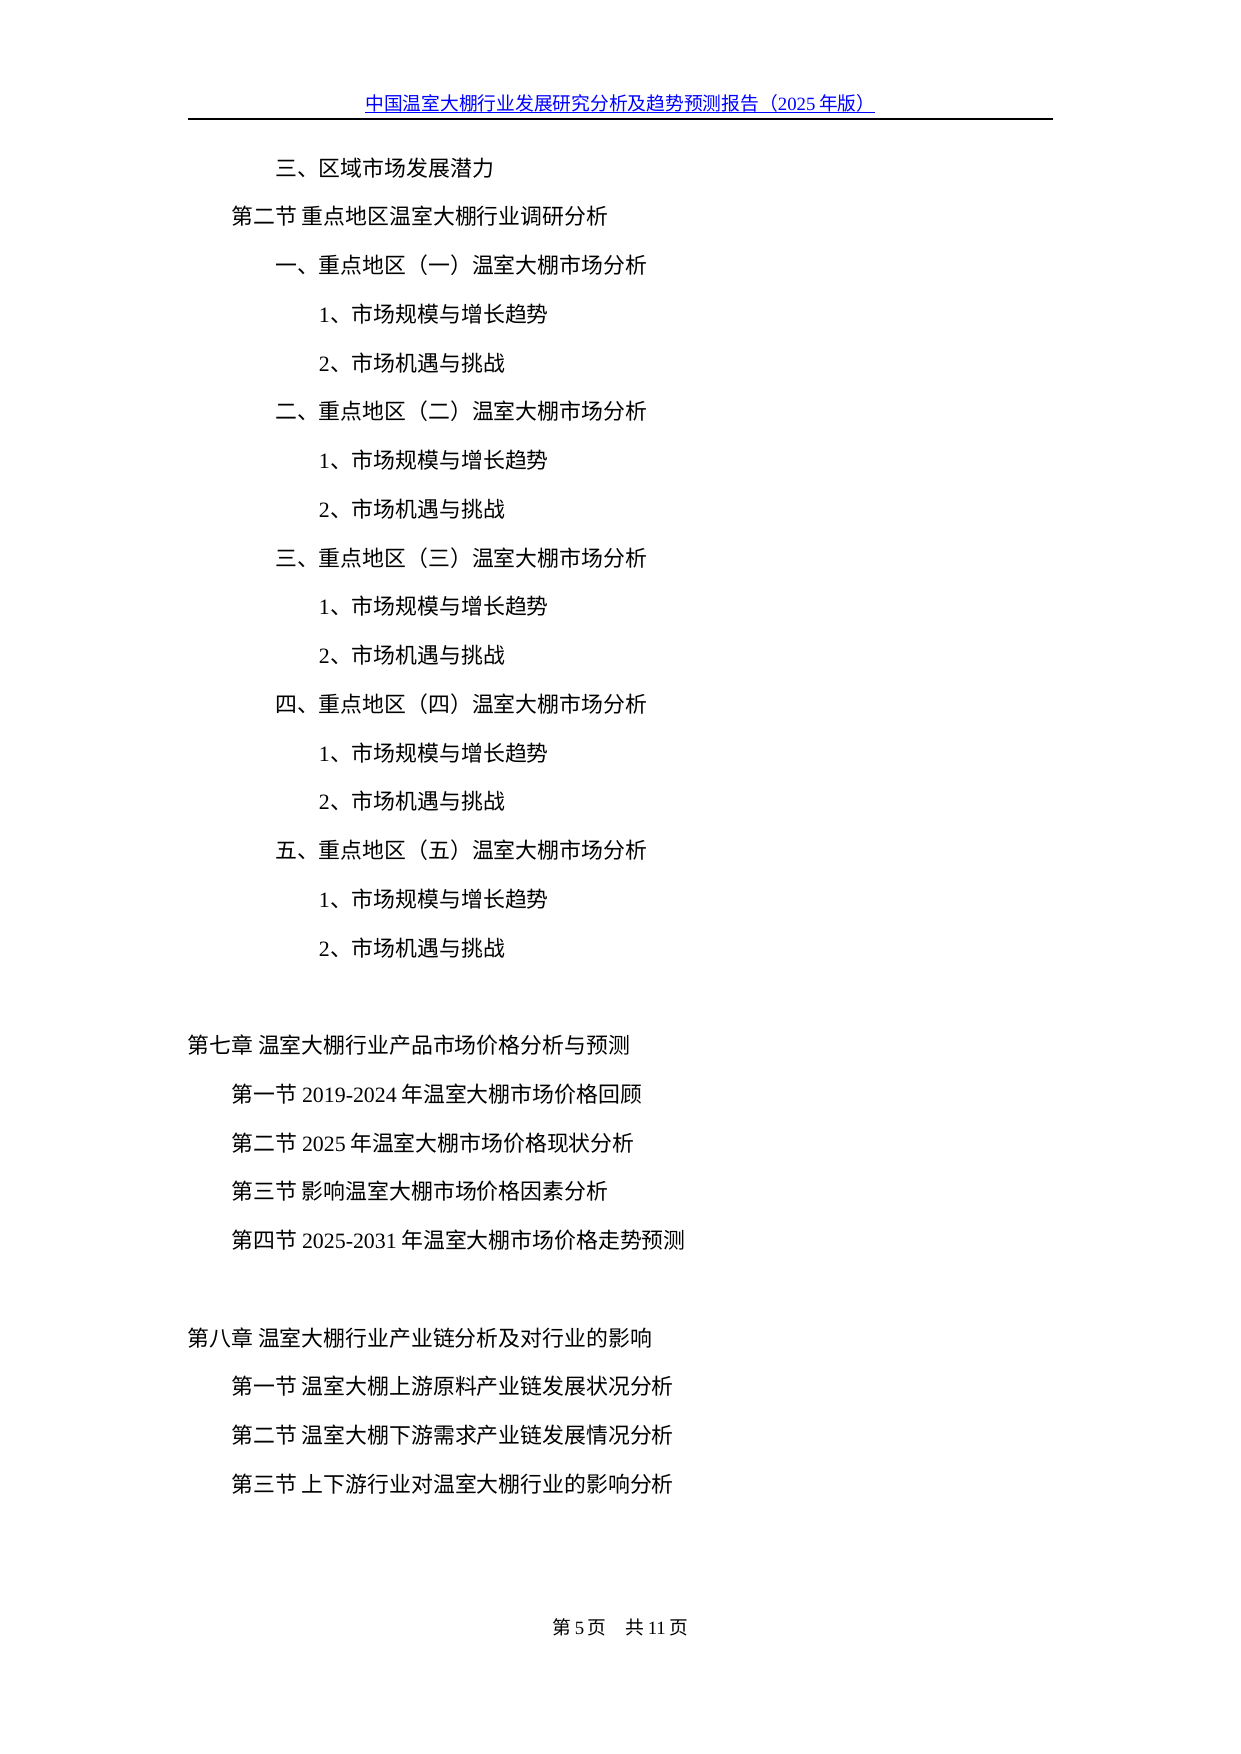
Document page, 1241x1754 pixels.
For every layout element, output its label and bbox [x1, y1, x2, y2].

text [187, 150, 1053, 1499]
